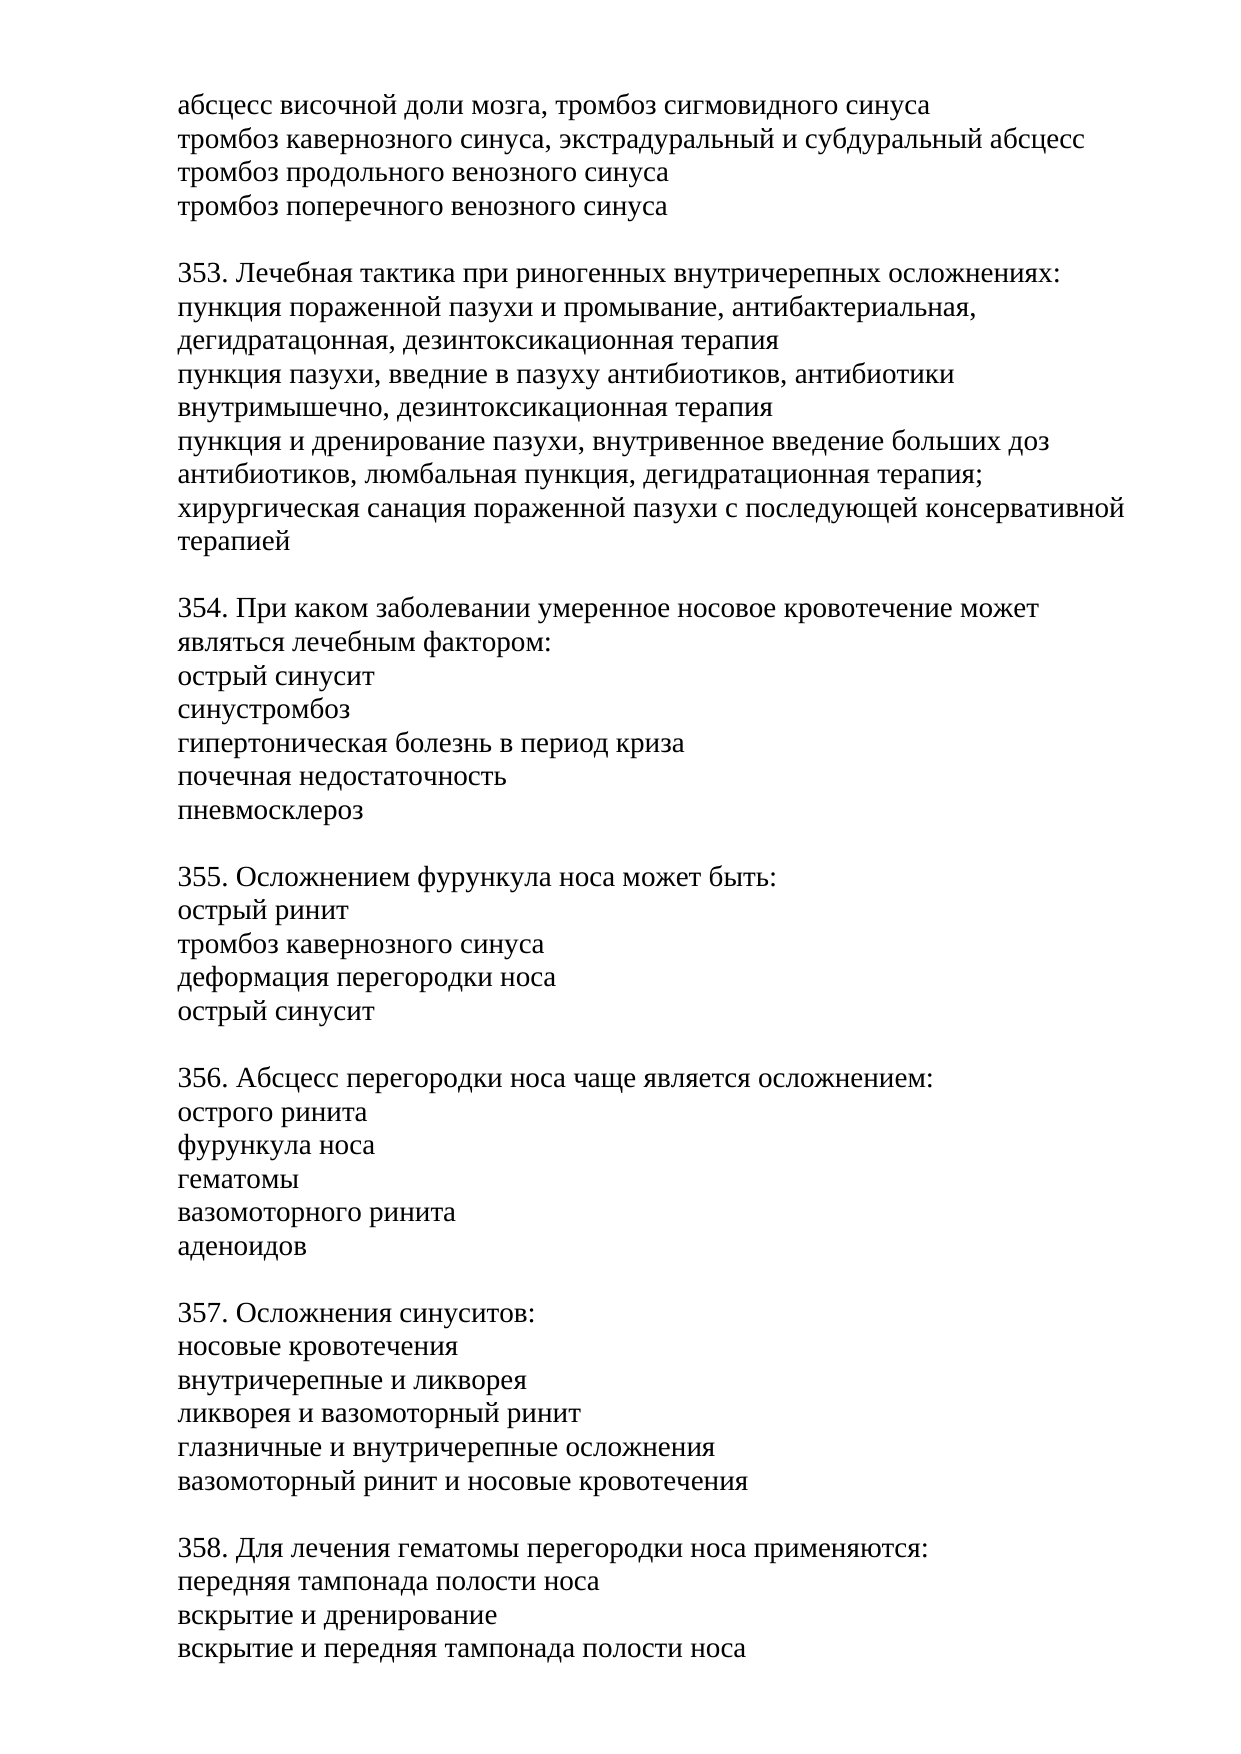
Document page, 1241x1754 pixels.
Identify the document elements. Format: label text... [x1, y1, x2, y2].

text 353. Лечебная тактика при риногенных внутричерепных осложнениях: [177, 255, 1152, 289]
text тромбоз продольного венозного синуса [177, 154, 1152, 188]
text острый ринит [177, 892, 1152, 926]
text тромбоз поперечного венозного синуса [177, 188, 1152, 222]
text хирургическая санация пораженной пазухи с последующей консервативной терапией [177, 490, 1152, 557]
text внутричерепные и ликворея [177, 1362, 1152, 1396]
text 354. При каком заболевании умеренное носовое кровотечение может являться лечебным фактором: [177, 591, 1152, 658]
text вскрытие и передняя тампонада полости носа [177, 1630, 1152, 1664]
text пневмосклероз [177, 792, 1152, 825]
text абсцесс височной доли мозга, тромбоз сигмовидного синуса [177, 87, 1152, 121]
text вазомоторный ринит и носовые кровотечения [177, 1463, 1152, 1496]
text фурункула носа [177, 1127, 1152, 1161]
text острый синусит [177, 658, 1152, 691]
text почечная недостаточность [177, 758, 1152, 792]
text аденоидов [177, 1228, 1152, 1261]
text пункция пазухи, введние в пазуху антибиотиков, антибиотики внутримышечно, дезинтоксикационная терапия [177, 356, 1152, 423]
text 355. Осложнением фурункула носа может быть: [177, 859, 1152, 892]
text глазничные и внутричерепные осложнения [177, 1429, 1152, 1463]
text носовые кровотечения [177, 1328, 1152, 1362]
text тромбоз кавернозного синуса [177, 926, 1152, 959]
text пункция пораженной пазухи и промывание, антибактериальная, дегидратацонная, дезинтоксикационная терапия [177, 289, 1152, 356]
text вскрытие и дренирование [177, 1597, 1152, 1630]
text пункция и дренирование пазухи, внутривенное введение больших доз антибиотиков, люмбальная пункция, дегидратационная терапия; [177, 423, 1152, 490]
text ликворея и вазомоторный ринит [177, 1396, 1152, 1429]
text передняя тампонада полости носа [177, 1563, 1152, 1597]
text гематомы [177, 1161, 1152, 1194]
text острый синусит [177, 993, 1152, 1027]
text тромбоз кавернозного синуса, экстрадуральный и субдуральный абсцесс [177, 121, 1152, 154]
text 357. Осложнения синуситов: [177, 1295, 1152, 1328]
text 358. Для лечения гематомы перегородки носа применяются: [177, 1530, 1152, 1563]
text вазомоторного ринита [177, 1194, 1152, 1228]
text 356. Абсцесс перегородки носа чаще является осложнением: [177, 1060, 1152, 1094]
text острого ринита [177, 1094, 1152, 1127]
text деформация перегородки носа [177, 959, 1152, 993]
text гипертоническая болезнь в период криза [177, 725, 1152, 758]
text синустромбоз [177, 691, 1152, 725]
